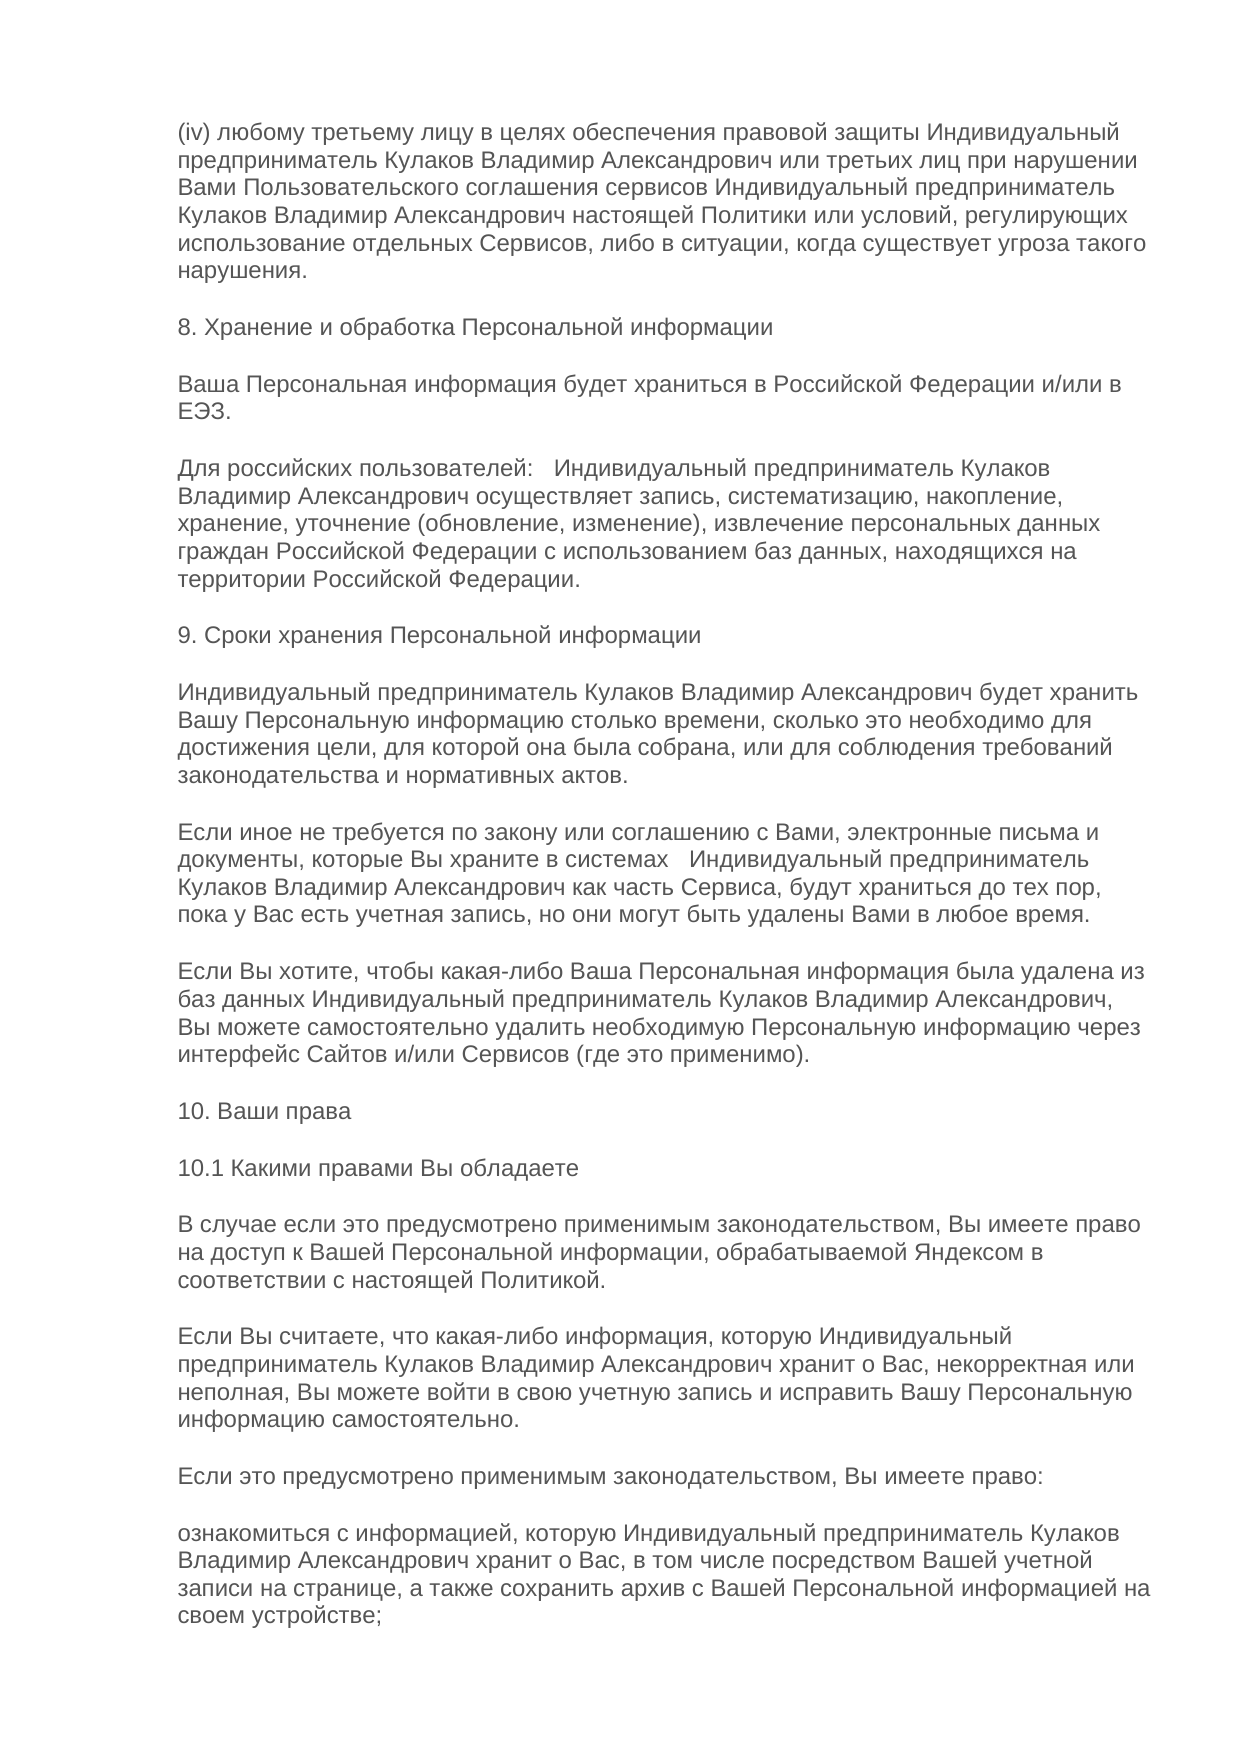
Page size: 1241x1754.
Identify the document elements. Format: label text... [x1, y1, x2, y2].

text Индивидуальный предприниматель Кулаков Владимир Александрович будет хранить Вашу Персональную информацию столько времени, сколько это необходимо для достижения цели, для которой она была собрана, или для соблюдения требований законодательства и нормативных актов. [177, 678, 1152, 788]
text Если Вы хотите, чтобы какая-либо Ваша Персональная информация была удалена из баз данных Индивидуальный предприниматель Кулаков Владимир Александрович, Вы можете самостоятельно удалить необходимую Персональную информацию через интерфейс Сайтов и/или Сервисов (где это применимо). [177, 957, 1152, 1068]
text 8. Хранение и обработка Персональной информации [177, 313, 1152, 341]
text Для российских пользователей: Индивидуальный предприниматель Кулаков Владимир Александрович осуществляет запись, систематизацию, накопление, хранение, уточнение (обновление, изменение), извлечение персональных данных граждан Российской Федерации с использованием баз данных, находящихся на территории Российской Федерации. [177, 454, 1152, 592]
text Если иное не требуется по закону или соглашению с Вами, электронные письма и документы, которые Вы храните в системах Индивидуальный предприниматель Кулаков Владимир Александрович как часть Сервиса, будут храниться до тех пор, пока у Вас есть учетная запись, но они могут быть удалены Вами в любое время. [177, 818, 1152, 928]
text Если это предусмотрено применимым законодательством, Вы имеете право: [177, 1462, 1152, 1489]
text 10. Ваши права [177, 1097, 1152, 1124]
text (iv) любому третьему лицу в целях обеспечения правовой защиты Индивидуальный предприниматель Кулаков Владимир Александрович или третьих лиц при нарушении Вами Пользовательского соглашения сервисов Индивидуальный предприниматель Кулаков Владимир Александрович настоящей Политики или условий, регулирующих использование отдельных Сервисов, либо в ситуации, когда существует угроза такого нарушения. [177, 118, 1152, 284]
text Если Вы считаете, что какая-либо информация, которую Индивидуальный предприниматель Кулаков Владимир Александрович хранит о Вас, некорректная или неполная, Вы можете войти в свою учетную запись и исправить Вашу Персональную информацию самостоятельно. [177, 1322, 1152, 1433]
text Ваша Персональная информация будет храниться в Российской Федерации и/или в ЕЭЗ. [177, 370, 1152, 425]
text ознакомиться с информацией, которую Индивидуальный предприниматель Кулаков Владимир Александрович хранит о Вас, в том числе посредством Вашей учетной записи на странице, а также сохранить архив с Вашей Персональной информацией на своем устройстве; [177, 1519, 1152, 1629]
text 10.1 Какими правами Вы обладаете [177, 1153, 1152, 1181]
text 9. Сроки хранения Персональной информации [177, 621, 1152, 649]
text В случае если это предусмотрено применимым законодательством, Вы имеете право на доступ к Вашей Персональной информации, обрабатываемой Яндексом в соответствии с настоящей Политикой. [177, 1210, 1152, 1293]
